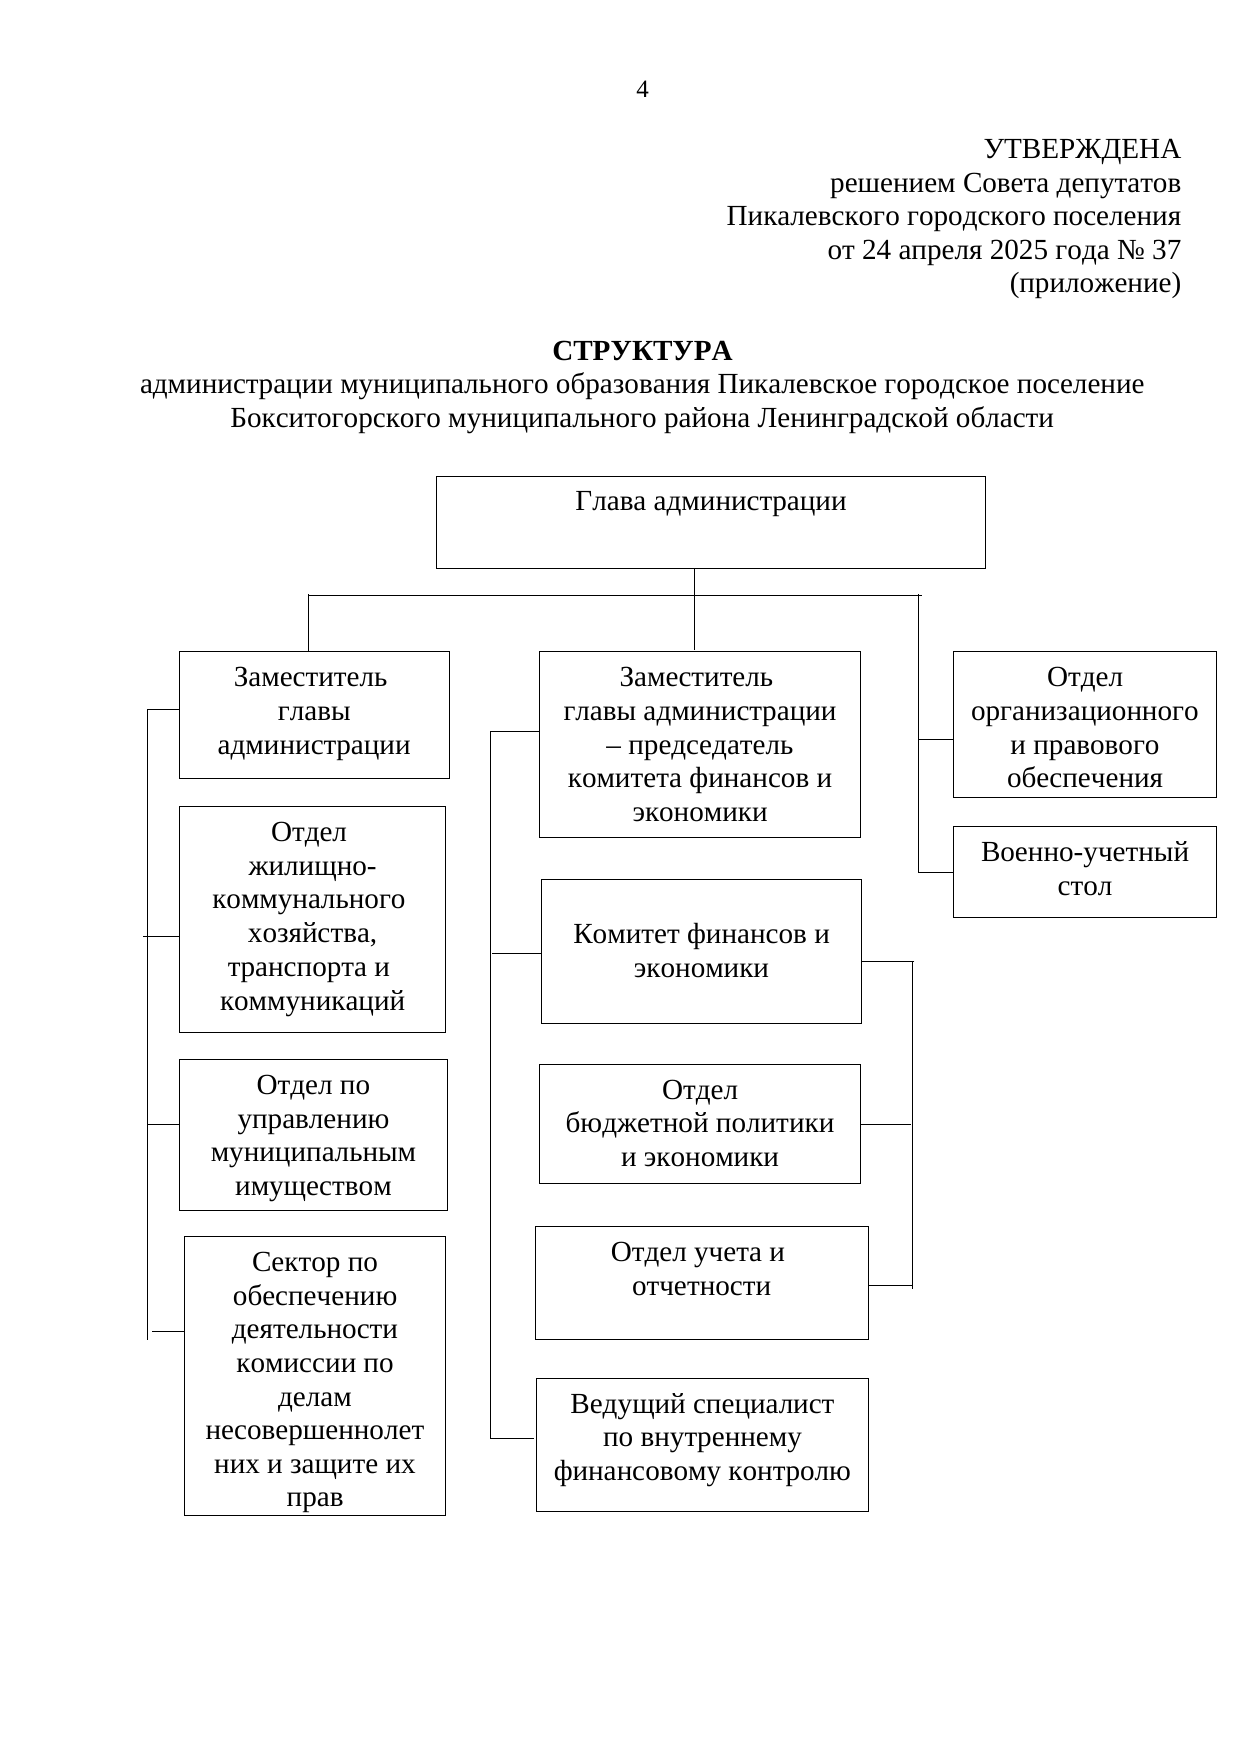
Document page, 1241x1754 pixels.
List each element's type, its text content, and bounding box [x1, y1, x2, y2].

text решением Совета депутатов [103, 165, 1181, 198]
text УТВЕРЖДЕНА [103, 131, 1181, 165]
text (приложение) [103, 266, 1181, 299]
text администрации муниципального образования Пикалевское городское поселение Бокситогорского муниципального района Ленинградской области [103, 366, 1181, 462]
text Пикалевского городского поселения [103, 198, 1181, 232]
text от 24 апреля 2025 года № 37 [103, 232, 1181, 266]
text СТРУКТУРА [103, 333, 1181, 366]
